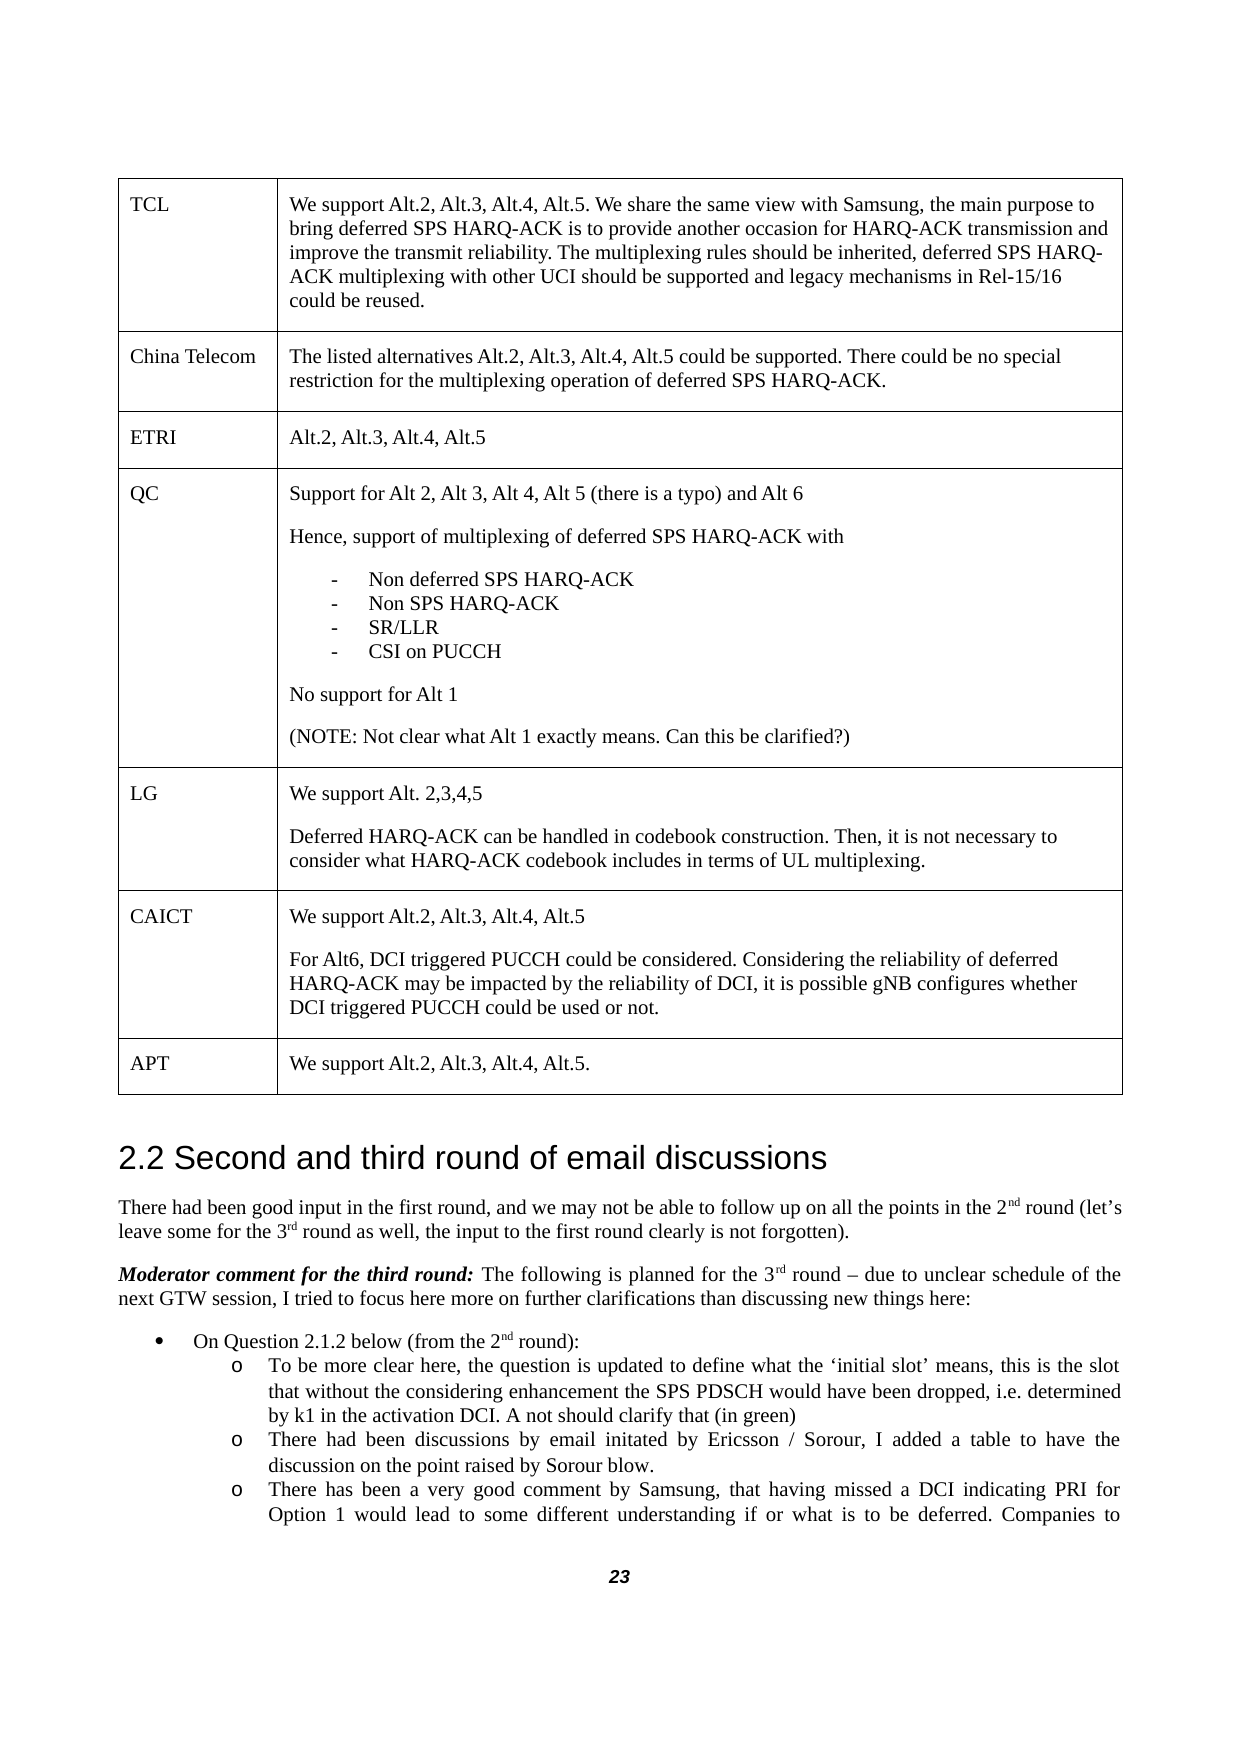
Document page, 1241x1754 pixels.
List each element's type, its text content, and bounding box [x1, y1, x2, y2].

text There had been good input in the first round, and we may not be able to follow up on all the points in the 2nd round (let’s leave some for the 3rd round as well, the input to the first round clearly is not forgotten). [118, 1195, 1122, 1243]
table_cell TCL [119, 179, 277, 331]
list To be more clear here, the question is updated to define what the ‘initial slot’ means, this is the slot that without the considering enhancement the SPS PDSCH would have been dropped, i.e. determined by k1 in the activation DCI. A not should clarify that (in green) [231, 1353, 1122, 1427]
text Moderator comment for the third round: The following is planned for the 3rd round – due to unclear schedule of the next GTW session, I tried to focus here more on further clarifications than discussing new things here: [118, 1262, 1122, 1310]
table_cell Support for Alt 2, Alt 3, Alt 4, Alt 5 (there is a typo) and Alt 6 Hence, support of multiplexing of deferred SPS HARQ-ACK with Non deferred SPS HARQ-ACK Non SPS HARQ-ACK SR/LLR CSI on PUCCH No support for Alt 1 (NOTE: Not clear what Alt 1 exactly means. Can this be clarified?) [278, 469, 1122, 767]
table_cell China Telecom [119, 332, 277, 411]
table_cell APT [119, 1039, 277, 1094]
table_cell The listed alternatives Alt.2, Alt.3, Alt.4, Alt.5 could be supported. There could be no special restriction for the multiplexing operation of deferred SPS HARQ-ACK. [278, 332, 1122, 411]
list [231, 1477, 1122, 1526]
table_cell ETRI [119, 412, 277, 467]
list There had been discussions by email initated by Ericsson / Sorour, I added a table to have the discussion on the point raised by Sorour blow. [231, 1427, 1122, 1477]
subtitle 2.2 Second and third round of email discussions [118, 1138, 1122, 1176]
table_cell We support Alt. 2,3,4,5 Deferred HARQ-ACK can be handled in codebook construction. Then, it is not necessary to consider what HARQ-ACK codebook includes in terms of UL multiplexing. [278, 768, 1122, 890]
table_cell QC [119, 469, 277, 767]
list On Question 2.1.2 below (from the 2nd round): [156, 1329, 1122, 1353]
table_cell CAICT [119, 891, 277, 1038]
table_cell We support Alt.2, Alt.3, Alt.4, Alt.5. We share the same view with Samsung, the main purpose to bring deferred SPS HARQ-ACK is to provide another occasion for HARQ-ACK transmission and improve the transmit reliability. The multiplexing rules should be inherited, deferred SPS HARQ-ACK multiplexing with other UCI should be supported and legacy mechanisms in Rel-15/16 could be reused. [278, 179, 1122, 331]
table_cell We support Alt.2, Alt.3, Alt.4, Alt.5 For Alt6, DCI triggered PUCCH could be considered. Considering the reliability of deferred HARQ-ACK may be impacted by the reliability of DCI, it is possible gNB configures whether DCI triggered PUCCH could be used or not. [278, 891, 1122, 1038]
table_cell Alt.2, Alt.3, Alt.4, Alt.5 [278, 412, 1122, 467]
table_cell We support Alt.2, Alt.3, Alt.4, Alt.5. [278, 1039, 1122, 1094]
table_cell LG [119, 768, 277, 890]
